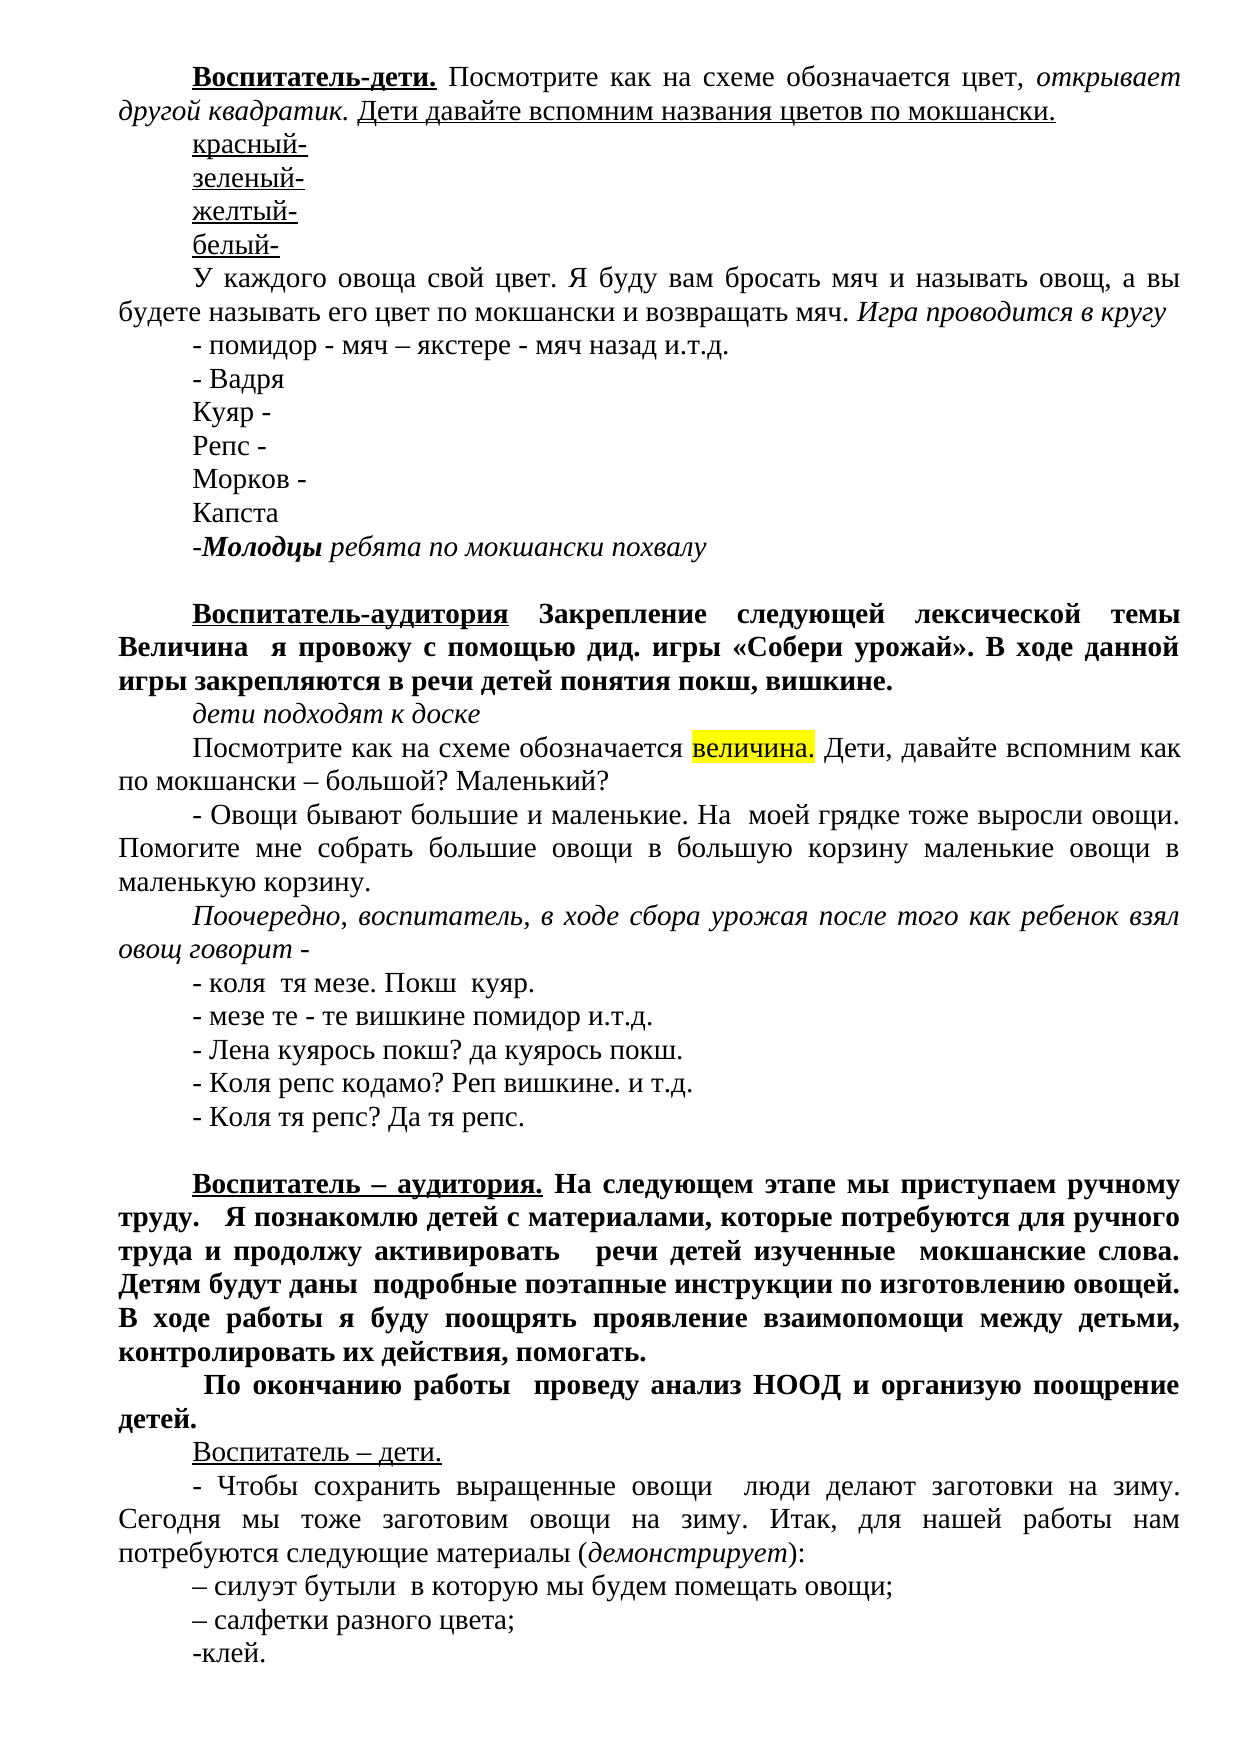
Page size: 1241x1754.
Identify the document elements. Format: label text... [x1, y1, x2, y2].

text - коля тя мезе. Покш куяр. [118, 965, 1181, 998]
text красный- [118, 126, 1181, 160]
text Воспитатель – дети. [118, 1434, 1181, 1468]
text Куяр - [118, 394, 1181, 428]
text - Коля репс кодамо? Реп вишкине. и т.д. [118, 1065, 1181, 1099]
text - Чтобы сохранить выращенные овощи люди делают заготовки на зиму. Сегодня мы тоже заготовим овощи на зиму. Итак, для нашей работы нам потребуются следующие материалы (демонстрирует): [118, 1468, 1181, 1568]
text - Вадря [118, 361, 1181, 394]
text – салфетки разного цвета; [118, 1602, 1181, 1636]
text Воспитатель-аудитория Закрепление следующей лексической темы Величина я провожу с помощью дид. игры «Собери урожай». В ходе данной игры закрепляются в речи детей понятия покш, вишкине. [118, 596, 1181, 696]
text Капста [118, 495, 1181, 529]
text Воспитатель-дети. Посмотрите как на схеме обозначается цвет, открывает другой квадратик. Дети давайте вспомним названия цветов по мокшански. [118, 59, 1181, 126]
text зеленый- [118, 160, 1181, 193]
text - помидор - мяч – якстере - мяч назад и.т.д. [118, 327, 1181, 361]
text дети подходят к доске [118, 696, 1181, 730]
text Репс - [118, 428, 1181, 462]
text - Коля тя репс? Да тя репс. [118, 1099, 1181, 1132]
text -Молодцы ребята по мокшански похвалу [118, 529, 1181, 562]
text - мезе те - те вишкине помидор и.т.д. [118, 998, 1181, 1032]
text Морков - [118, 462, 1181, 495]
text Посмотрите как на схеме обозначается величина. Дети, давайте вспомним как по мокшански – большой? Маленький? [118, 730, 1181, 797]
text Воспитатель – аудитория. На следующем этапе мы приступаем ручному труду. Я познакомлю детей с материалами, которые потребуются для ручного труда и продолжу активировать речи детей изученные мокшанские слова. Детям будут даны подробные поэтапные инструкции по изготовлению овощей. В ходе работы я буду поощрять проявление взаимопомощи между детьми, контролировать их действия, помогать. [118, 1166, 1181, 1367]
text -клей. [118, 1636, 1181, 1669]
text По окончанию работы проведу анализ НООД и организую поощрение детей. [118, 1367, 1181, 1434]
text желтый- [118, 193, 1181, 227]
text белый- [118, 227, 1181, 260]
text У каждого овоща свой цвет. Я буду вам бросать мяч и называть овощ, а вы будете называть его цвет по мокшански и возвращать мяч. Игра проводится в кругу [118, 260, 1181, 327]
text Поочередно, воспитатель, в ходе сбора урожая после того как ребенок взял овощ говорит - [118, 898, 1181, 965]
text - Овощи бывают большие и маленькие. На моей грядке тоже выросли овощи. Помогите мне собрать большие овощи в большую корзину маленькие овощи в маленькую корзину. [118, 797, 1181, 898]
text – силуэт бутыли в которую мы будем помещать овощи; [118, 1568, 1181, 1602]
text - Лена куярось покш? да куярось покш. [118, 1032, 1181, 1065]
